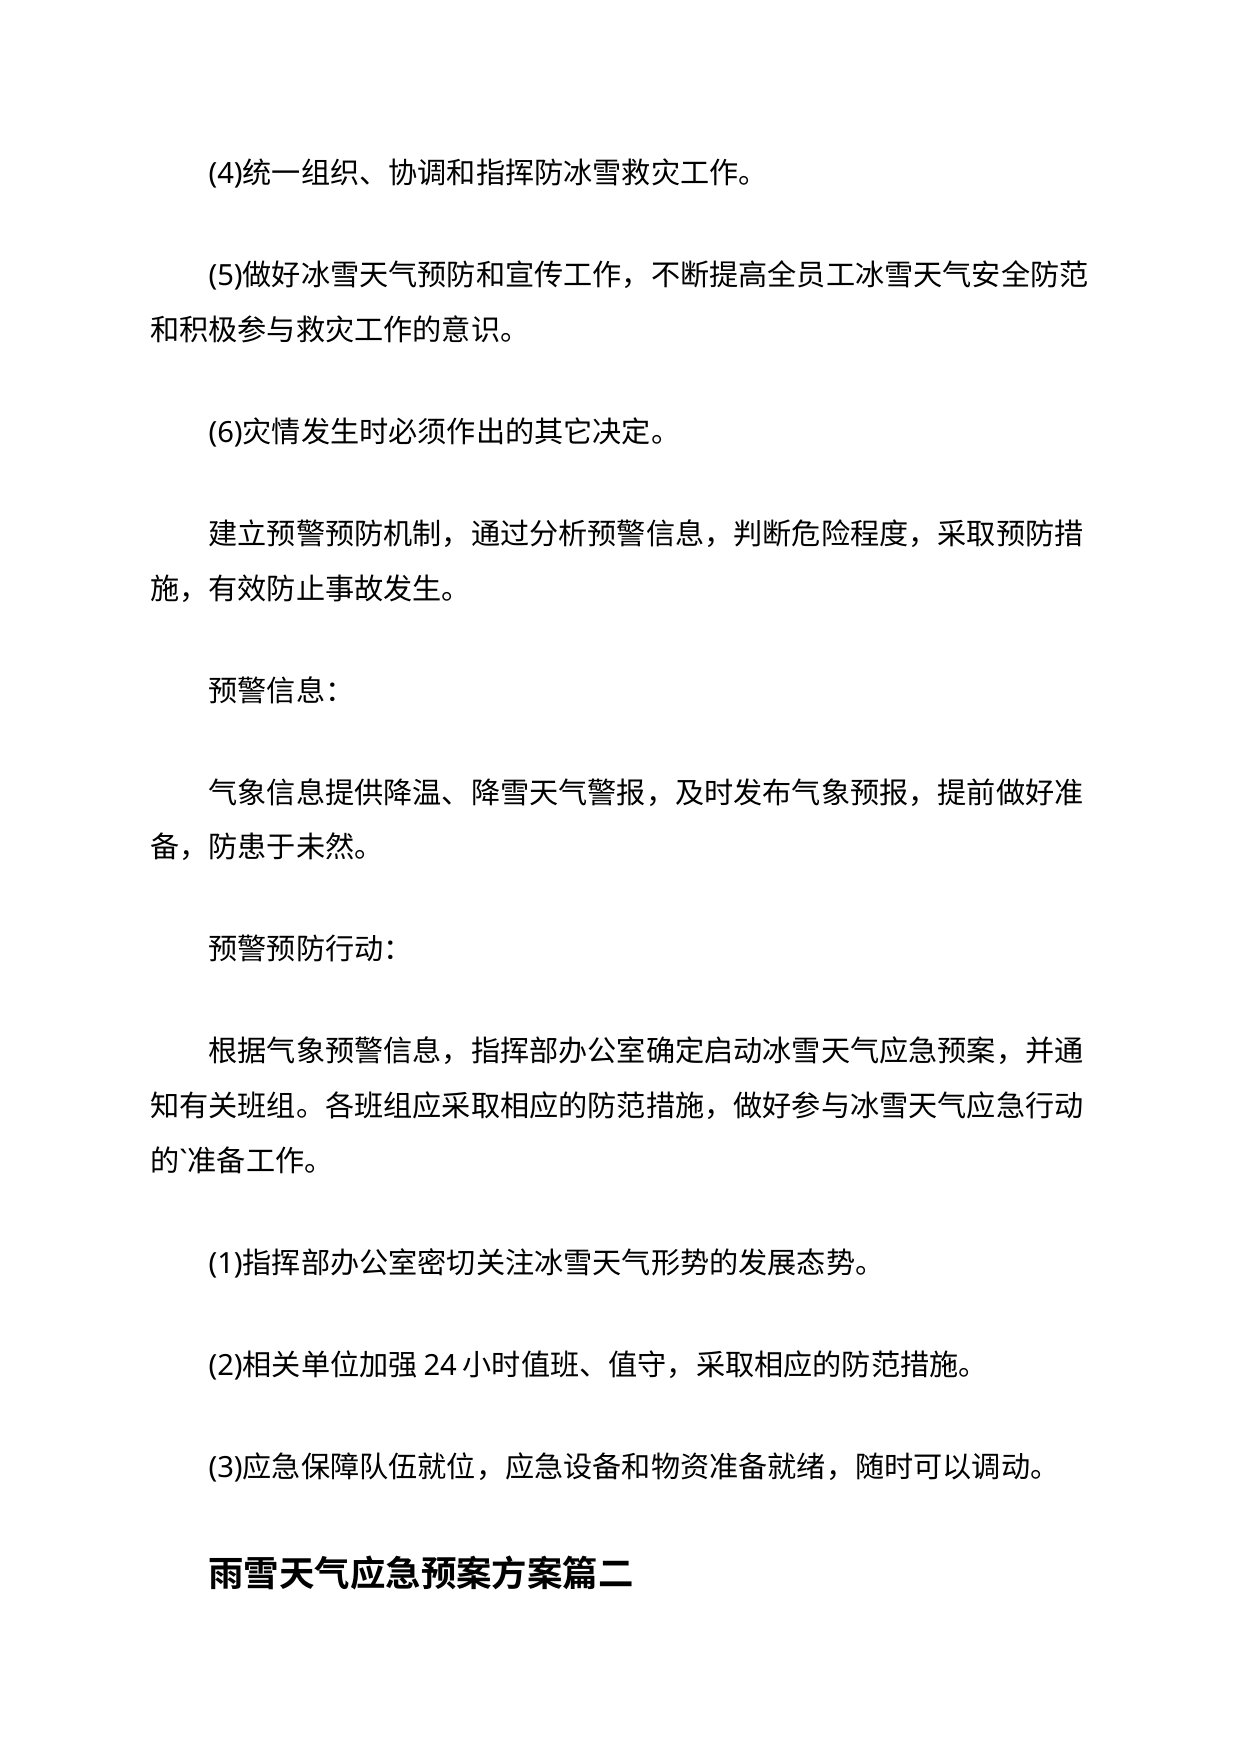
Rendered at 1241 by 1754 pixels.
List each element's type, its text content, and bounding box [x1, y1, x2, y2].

text (2)相关单位加强24小时值班、值守，采取相应的防范措施。 [150, 1341, 1090, 1384]
text (4)统一组织、协调和指挥防冰雪救灾工作。 [150, 150, 1090, 192]
text 建立预警预防机制，通过分析预警信息，判断危险程度，采取预防措施，有效防止事故发生。 [150, 511, 1090, 608]
text (6)灾情发生时必须作出的其它决定。 [150, 409, 1090, 451]
text (5)做好冰雪天气预防和宣传工作，不断提高全员工冰雪天气安全防范和积极参与救灾工作的意识。 [150, 252, 1090, 349]
text 根据气象预警信息，指挥部办公室确定启动冰雪天气应急预案，并通知有关班组。各班组应采取相应的防范措施，做好参与冰雪天气应急行动的`准备工作。 [150, 1028, 1090, 1180]
text 预警预防行动： [150, 926, 1090, 968]
text 雨雪天气应急预案方案篇二 [150, 1545, 1090, 1597]
text 预警信息： [150, 667, 1090, 710]
text (3)应急保障队伍就位，应急设备和物资准备就绪，随时可以调动。 [150, 1443, 1090, 1486]
text 气象信息提供降温、降雪天气警报，及时发布气象预报，提前做好准备，防患于未然。 [150, 769, 1090, 866]
text (1)指挥部办公室密切关注冰雪天气形势的发展态势。 [150, 1239, 1090, 1282]
